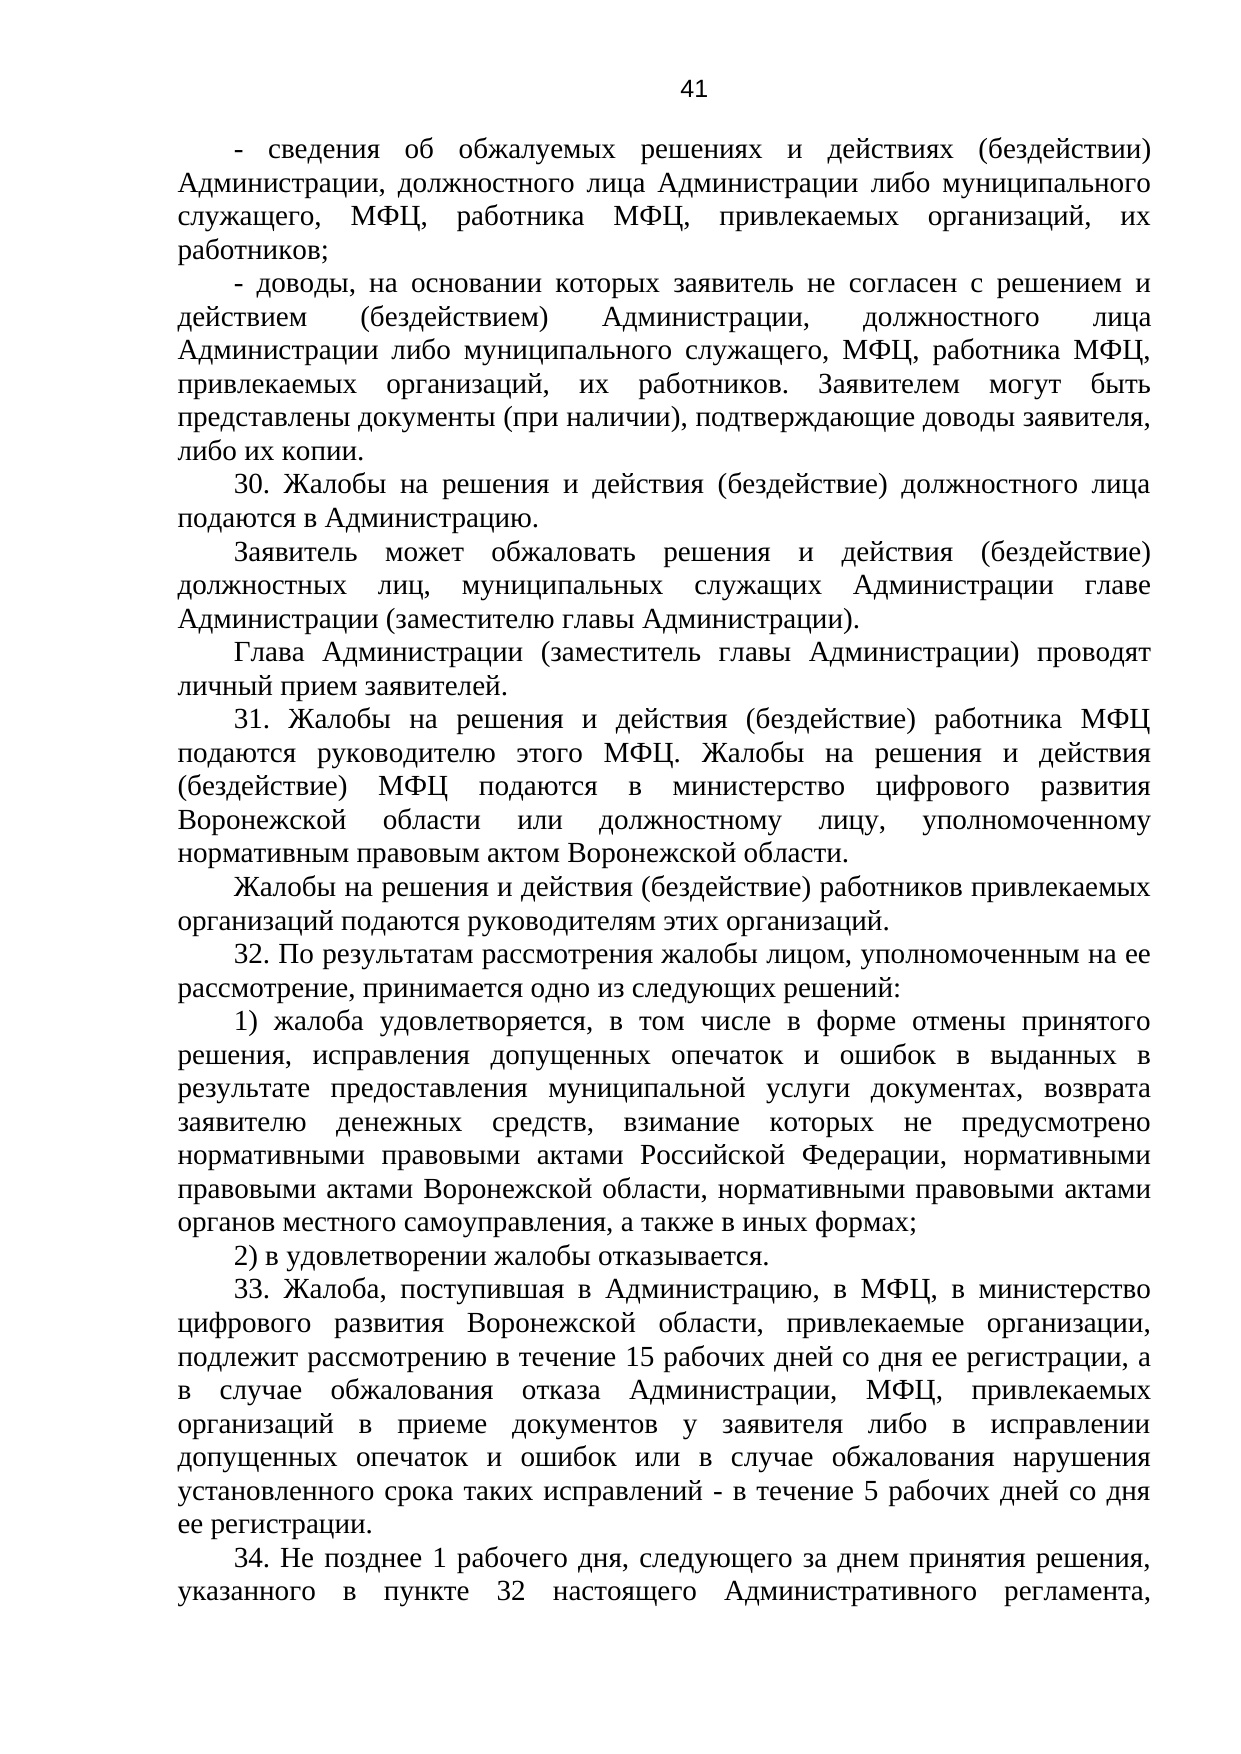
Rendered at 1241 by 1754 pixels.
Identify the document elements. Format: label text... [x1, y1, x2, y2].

text Жалобы на решения и действия (бездействие) работников привлекаемых организаций подаются руководителям этих организаций. [177, 869, 1152, 936]
text 31. Жалобы на решения и действия (бездействие) работника МФЦ подаются руководителю этого МФЦ. Жалобы на решения и действия (бездействие) МФЦ подаются в министерство цифрового развития Воронежской области или должностному лицу, уполномоченному нормативным правовым актом Воронежской области. [177, 701, 1152, 869]
text 30. Жалобы на решения и действия (бездействие) должностного лица подаются в Администрацию. [177, 467, 1152, 534]
text Заявитель может обжаловать решения и действия (бездействие) должностных лиц, муниципальных служащих Администрации главе Администрации (заместителю главы Администрации). [177, 534, 1152, 634]
text 33. Жалоба, поступившая в Администрацию, в МФЦ, в министерство цифрового развития Воронежской области, привлекаемые организации, подлежит рассмотрению в течение 15 рабочих дней со дня ее регистрации, а в случае обжалования отказа Администрации, МФЦ, привлекаемых организаций в приеме документов у заявителя либо в исправлении допущенных опечаток и ошибок или в случае обжалования нарушения установленного срока таких исправлений - в течение 5 рабочих дней со дня ее регистрации. [177, 1272, 1152, 1540]
text - сведения об обжалуемых решениях и действиях (бездействии) Администрации, должностного лица Администрации либо муниципального служащего, МФЦ, работника МФЦ, привлекаемых организаций, их работников; [177, 131, 1152, 265]
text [177, 1540, 1152, 1607]
text 32. По результатам рассмотрения жалобы лицом, уполномоченным на ее рассмотрение, принимается одно из следующих решений: [177, 936, 1152, 1003]
text 1) жалоба удовлетворяется, в том числе в форме отмены принятого решения, исправления допущенных опечаток и ошибок в выданных в результате предоставления муниципальной услуги документах, возврата заявителю денежных средств, взимание которых не предусмотрено нормативными правовыми актами Российской Федерации, нормативными правовыми актами Воронежской области, нормативными правовыми актами органов местного самоуправления, а также в иных формах; [177, 1003, 1152, 1238]
text - доводы, на основании которых заявитель не согласен с решением и действием (бездействием) Администрации, должностного лица Администрации либо муниципального служащего, МФЦ, работника МФЦ, привлекаемых организаций, их работников. Заявителем могут быть представлены документы (при наличии), подтверждающие доводы заявителя, либо их копии. [177, 265, 1152, 467]
text 2) в удовлетворении жалобы отказывается. [177, 1238, 1152, 1272]
text Глава Администрации (заместитель главы Администрации) проводят личный прием заявителей. [177, 634, 1152, 701]
